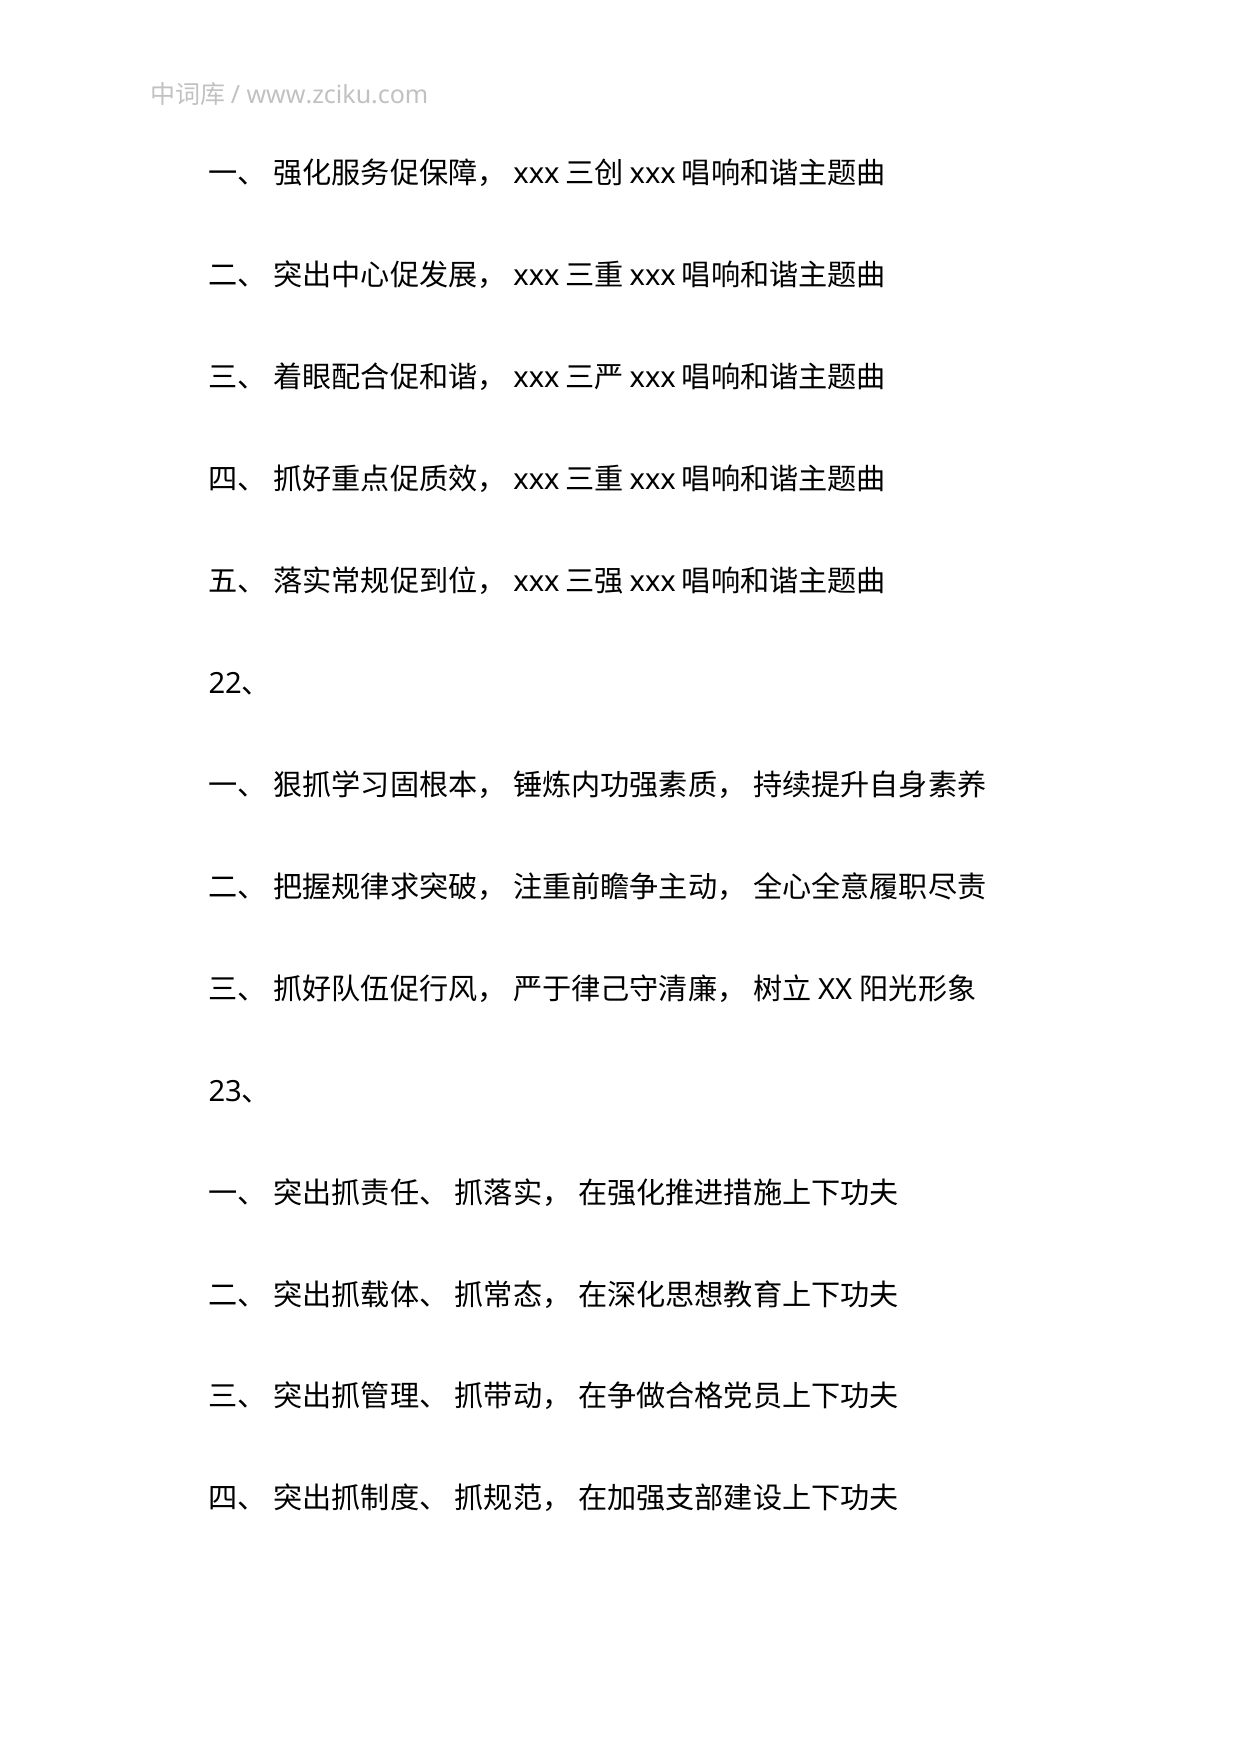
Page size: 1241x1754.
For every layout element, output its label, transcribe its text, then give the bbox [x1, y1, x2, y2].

text 三、 着眼配合促和谐， xxx三严xxx唱响和谐主题曲 [150, 354, 1090, 396]
text 五、 落实常规促到位， xxx三强xxx唱响和谐主题曲 [150, 558, 1090, 600]
text 22、 [150, 660, 1090, 702]
text 四、 突出抓制度、 抓规范， 在加强支部建设上下功夫 [150, 1475, 1090, 1517]
text 二、 突出中心促发展， xxx三重xxx唱响和谐主题曲 [150, 252, 1090, 294]
text 一、 突出抓责任、 抓落实， 在强化推进措施上下功夫 [150, 1169, 1090, 1212]
text 二、 把握规律求突破， 注重前瞻争主动， 全心全意履职尽责 [150, 864, 1090, 906]
text 一、 狠抓学习固根本， 锤炼内功强素质， 持续提升自身素养 [150, 762, 1090, 804]
text 三、 突出抓管理、 抓带动， 在争做合格党员上下功夫 [150, 1373, 1090, 1415]
text 一、 强化服务促保障， xxx三创xxx唱响和谐主题曲 [150, 150, 1090, 192]
text 三、 抓好队伍促行风， 严于律己守清廉， 树立 XX 阳光形象 [150, 965, 1090, 1008]
text 二、 突出抓载体、 抓常态， 在深化思想教育上下功夫 [150, 1271, 1090, 1313]
text 23、 [150, 1067, 1090, 1110]
text 四、 抓好重点促质效， xxx三重xxx唱响和谐主题曲 [150, 456, 1090, 498]
